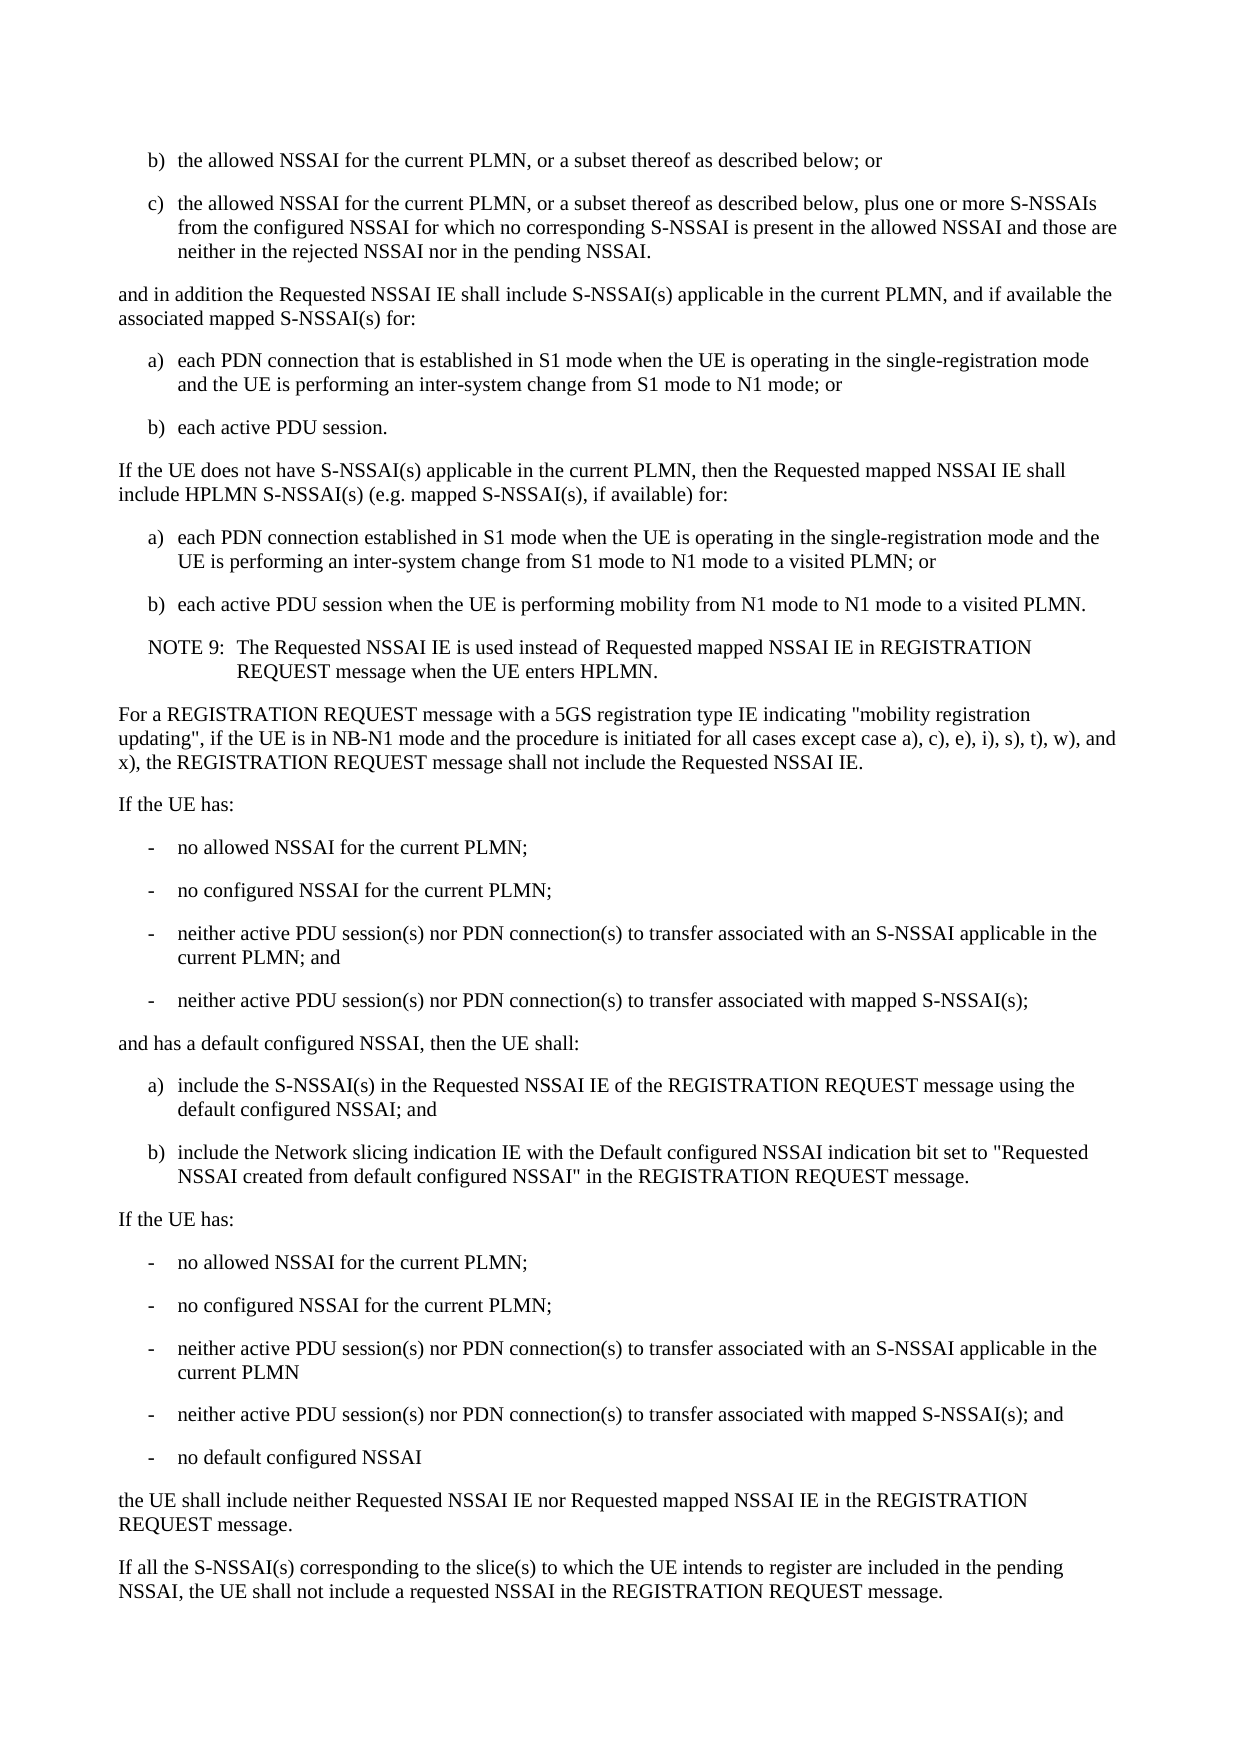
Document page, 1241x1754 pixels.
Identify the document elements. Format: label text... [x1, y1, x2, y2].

text If all the S-NSSAI(s) corresponding to the slice(s) to which the UE intends to register are included in the pending NSSAI, the UE shall not include a requested NSSAI in the REGISTRATION REQUEST message. [118, 1555, 1122, 1603]
text - no allowed NSSAI for the current PLMN; [148, 1250, 1122, 1274]
text - no configured NSSAI for the current PLMN; [148, 1293, 1122, 1317]
text If the UE has: [118, 792, 1122, 816]
text - no allowed NSSAI for the current PLMN; [148, 835, 1122, 859]
text and in addition the Requested NSSAI IE shall include S-NSSAI(s) applicable in the current PLMN, and if available the associated mapped S-NSSAI(s) for: [118, 281, 1122, 329]
text and has a default configured NSSAI, then the UE shall: [118, 1031, 1122, 1054]
text For a REGISTRATION REQUEST message with a 5GS registration type IE indicating "mobility registration updating", if the UE is in NB-N1 mode and the procedure is initiated for all cases except case a), c), e), i), s), t), w), and x), the REGISTRATION REQUEST message shall not include the Requested NSSAI IE. [118, 701, 1122, 774]
text b) each active PDU session when the UE is performing mobility from N1 mode to N1 mode to a visited PLMN. [148, 592, 1122, 616]
text b) the allowed NSSAI for the current PLMN, or a subset thereof as described below; or [148, 148, 1122, 172]
text the UE shall include neither Requested NSSAI IE nor Requested mapped NSSAI IE in the REGISTRATION REQUEST message. [118, 1488, 1122, 1536]
text - no configured NSSAI for the current PLMN; [148, 878, 1122, 902]
text If the UE does not have S-NSSAI(s) applicable in the current PLMN, then the Requested mapped NSSAI IE shall include HPLMN S-NSSAI(s) (e.g. mapped S-NSSAI(s), if available) for: [118, 458, 1122, 506]
text - neither active PDU session(s) nor PDN connection(s) to transfer associated with mapped S-NSSAI(s); and [148, 1402, 1122, 1426]
text a) each PDN connection that is established in S1 mode when the UE is operating in the single-registration mode and the UE is performing an inter-system change from S1 mode to N1 mode; or [148, 348, 1122, 396]
text If the UE has: [118, 1207, 1122, 1231]
text b) each active PDU session. [148, 415, 1122, 439]
text - neither active PDU session(s) nor PDN connection(s) to transfer associated with an S-NSSAI applicable in the current PLMN; and [148, 921, 1122, 969]
text - no default configured NSSAI [148, 1445, 1122, 1469]
text c) the allowed NSSAI for the current PLMN, or a subset thereof as described below, plus one or more S-NSSAIs from the configured NSSAI for which no corresponding S-NSSAI is present in the allowed NSSAI and those are neither in the rejected NSSAI nor in the pending NSSAI. [148, 191, 1122, 263]
text - neither active PDU session(s) nor PDN connection(s) to transfer associated with mapped S-NSSAI(s); [148, 988, 1122, 1012]
text a) include the S-NSSAI(s) in the Requested NSSAI IE of the REGISTRATION REQUEST message using the default configured NSSAI; and [148, 1073, 1122, 1121]
text b) include the Network slicing indication IE with the Default configured NSSAI indication bit set to "Requested NSSAI created from default configured NSSAI" in the REGISTRATION REQUEST message. [148, 1140, 1122, 1188]
text a) each PDN connection established in S1 mode when the UE is operating in the single-registration mode and the UE is performing an inter-system change from S1 mode to N1 mode to a visited PLMN; or [148, 525, 1122, 573]
text NOTE 9: The Requested NSSAI IE is used instead of Requested mapped NSSAI IE in REGISTRATION REQUEST message when the UE enters HPLMN. [148, 634, 1122, 683]
text - neither active PDU session(s) nor PDN connection(s) to transfer associated with an S-NSSAI applicable in the current PLMN [148, 1336, 1122, 1384]
